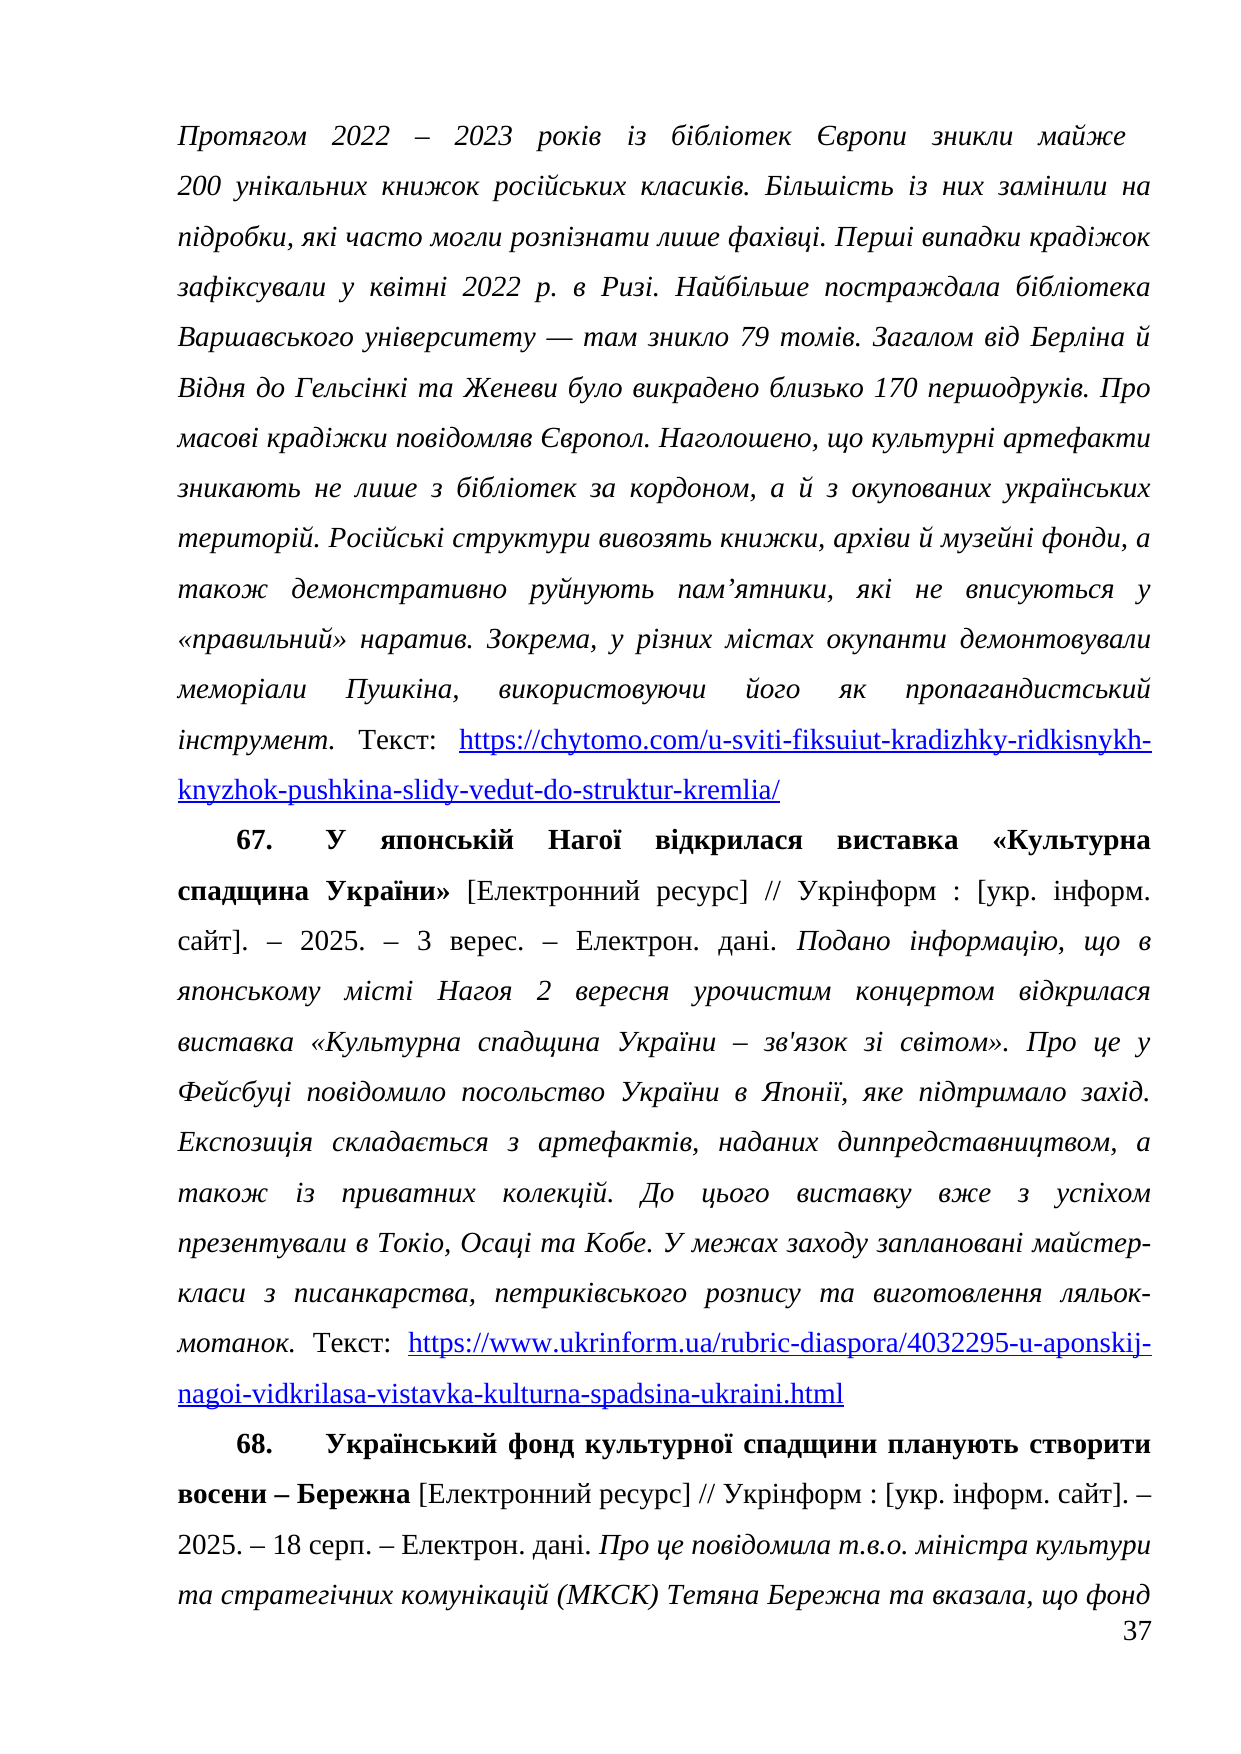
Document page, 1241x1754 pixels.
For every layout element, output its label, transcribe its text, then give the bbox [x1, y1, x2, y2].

list У японській Нагої відкрилася виставка «Культурна спадщина України» [Електронний ресурс] // Укрінформ : [укр. інформ. сайт]. – 2025. – 3 верес. – Електрон. дані. Подано інформацію, що в японському місті Нагоя 2 вересня урочистим концертом відкрилася виставка «Культурна спадщина України – зв'язок зі світом». Про це у Фейсбуці повідомило посольство України в Японії, яке підтримало захід. Експозиція складається з артефактів, наданих диппредставництвом, а також із приватних колекцій. До цього виставку вже з успіхом презентували в Токіо, Осаці та Кобе. У межах заходу заплановані майстер-класи з писанкарства, петриківського розпису та виготовлення ляльок-мотанок. Текст: https://www.ukrinform.ua/rubric-diaspora/4032295-u-aponskij-nagoi-vidkrilasa-vistavka-kulturna-spadsina-ukraini.html [177, 822, 1152, 1409]
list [177, 118, 1152, 806]
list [177, 1426, 1152, 1611]
